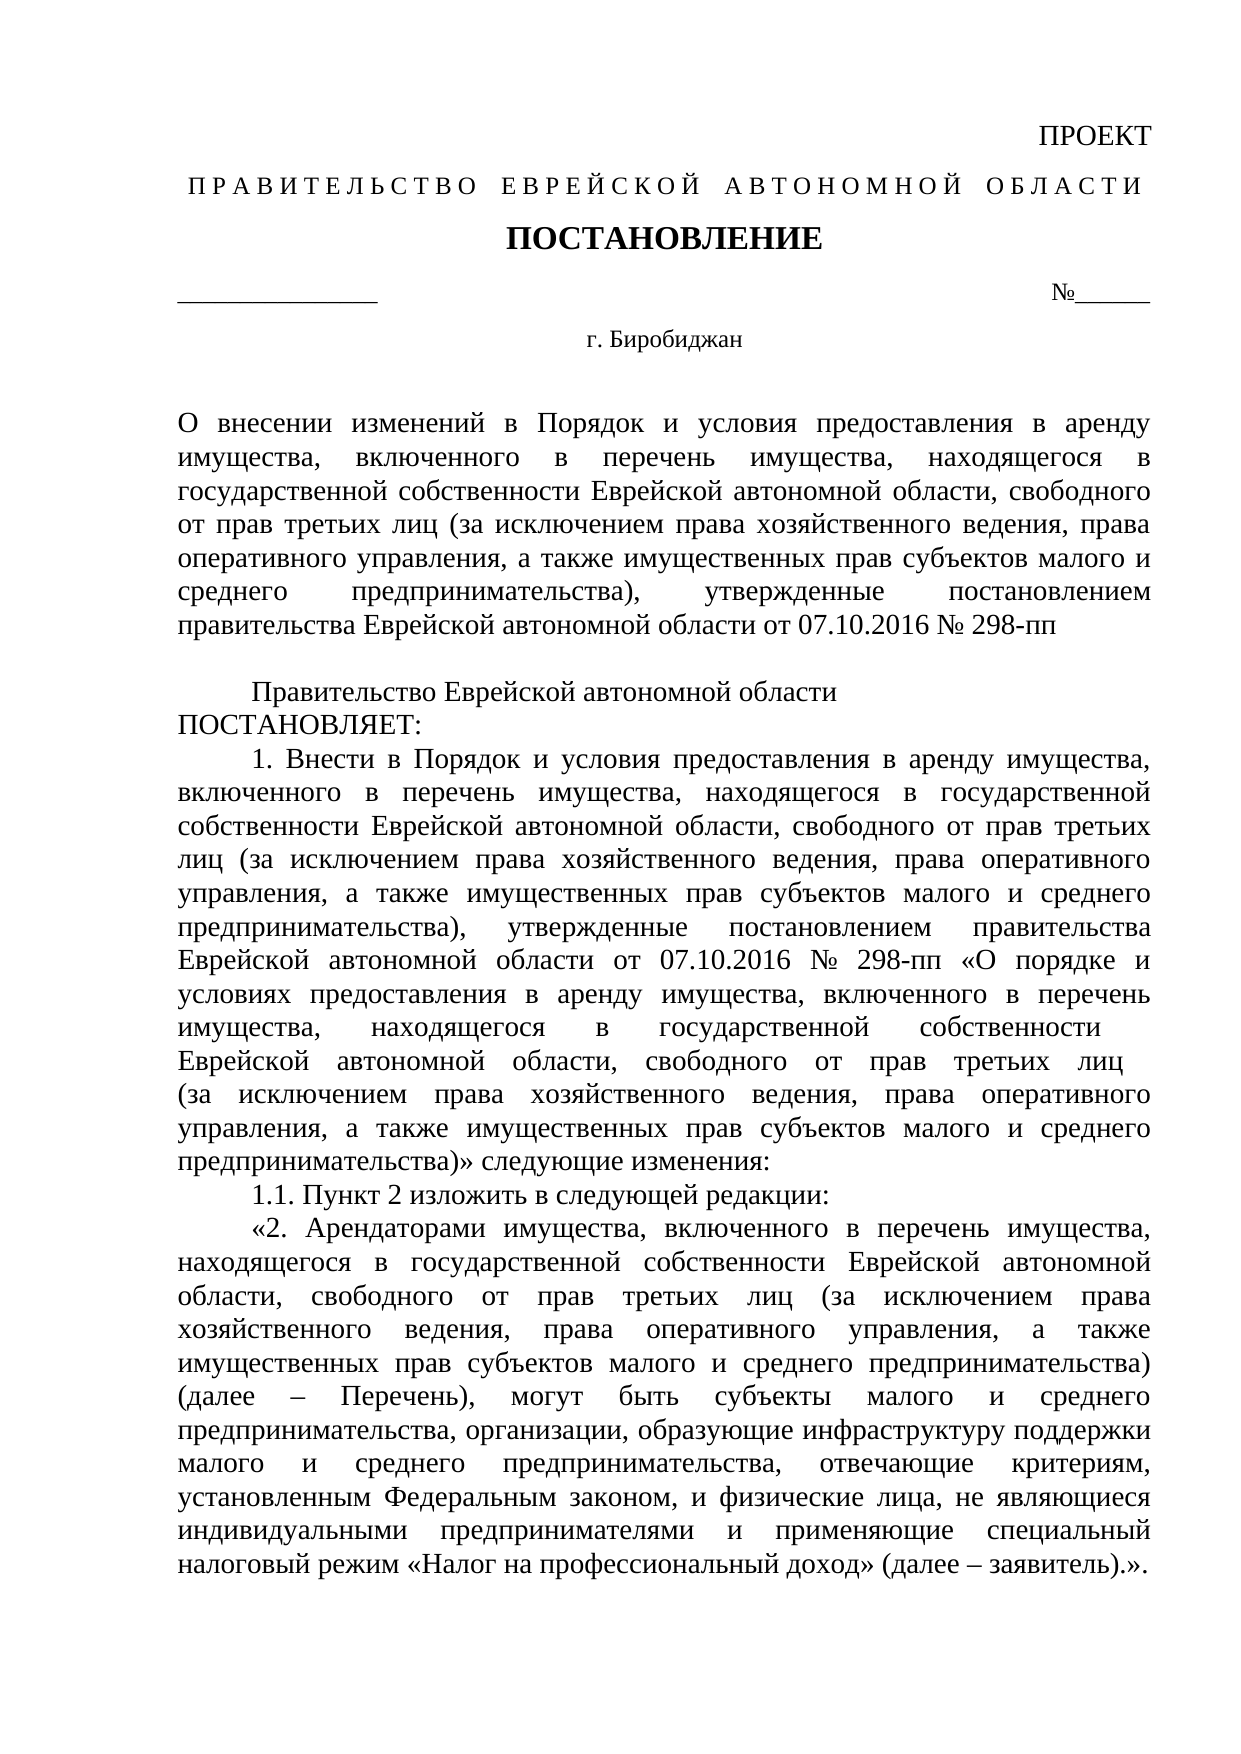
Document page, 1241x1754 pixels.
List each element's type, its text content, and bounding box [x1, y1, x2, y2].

text 1.1. Пункт 2 изложить в следующей редакции: [177, 1177, 1152, 1211]
text ПОСТАНОВЛЕНИЕ [177, 219, 1152, 257]
text ________________ №______ [177, 277, 1152, 305]
text г. Биробиджан [177, 324, 1152, 353]
title 1. Внести в Порядок и условия предоставления в аренду имущества, включенного в перечень имущества, находящегося в государственной собственности Еврейской автономной области, свободного от прав третьих лиц (за исключением права хозяйственного ведения, права оперативного управления, а также имущественных прав субъектов малого и среднего предпринимательства), утвержденные постановлением правительства Еврейской автономной области от 07.10.2016 № 298-пп «О порядке и условиях предоставления в аренду имущества, включенного в перечень имущества, находящегося в государственной собственности Еврейской автономной области, свободного от прав третьих лиц (за исключением права хозяйственного ведения, права оперативного управления, а также имущественных прав субъектов малого и среднего предпринимательства)» следующие изменения: [177, 741, 1152, 1177]
text П Р А В И Т Е Л Ь С Т В О Е В Р Е Й С К О Й А В Т О Н О М Н О Й О Б Л А С Т И [177, 171, 1152, 200]
text ПОСТАНОВЛЯЕТ: [177, 707, 1152, 741]
title О внесении изменений в Порядок и условия предоставления в аренду имущества, включенного в перечень имущества, находящегося в государственной собственности Еврейской автономной области, свободного от прав третьих лиц (за исключением права хозяйственного ведения, права оперативного управления, а также имущественных прав субъектов малого и среднего предпринимательства), утвержденные постановлением правительства Еврейской автономной области от 07.10.2016 № 298-пп [177, 406, 1152, 640]
text «2. Арендаторами имущества, включенного в перечень имущества, находящегося в государственной собственности Еврейской автономной области, свободного от прав третьих лиц (за исключением права хозяйственного ведения, права оперативного управления, а также имущественных прав субъектов малого и среднего предпринимательства) (далее – Перечень), могут быть субъекты малого и среднего предпринимательства, организации, образующие инфраструктуру поддержки малого и среднего предпринимательства, отвечающие критериям, установленным Федеральным законом, и физические лица, не являющиеся индивидуальными предпринимателями и применяющие специальный налоговый режим «Налог на профессиональный доход» (далее – заявитель).». [177, 1211, 1152, 1579]
text Правительство Еврейской автономной области [177, 674, 1152, 707]
text ПРОЕКТ [177, 118, 1152, 152]
